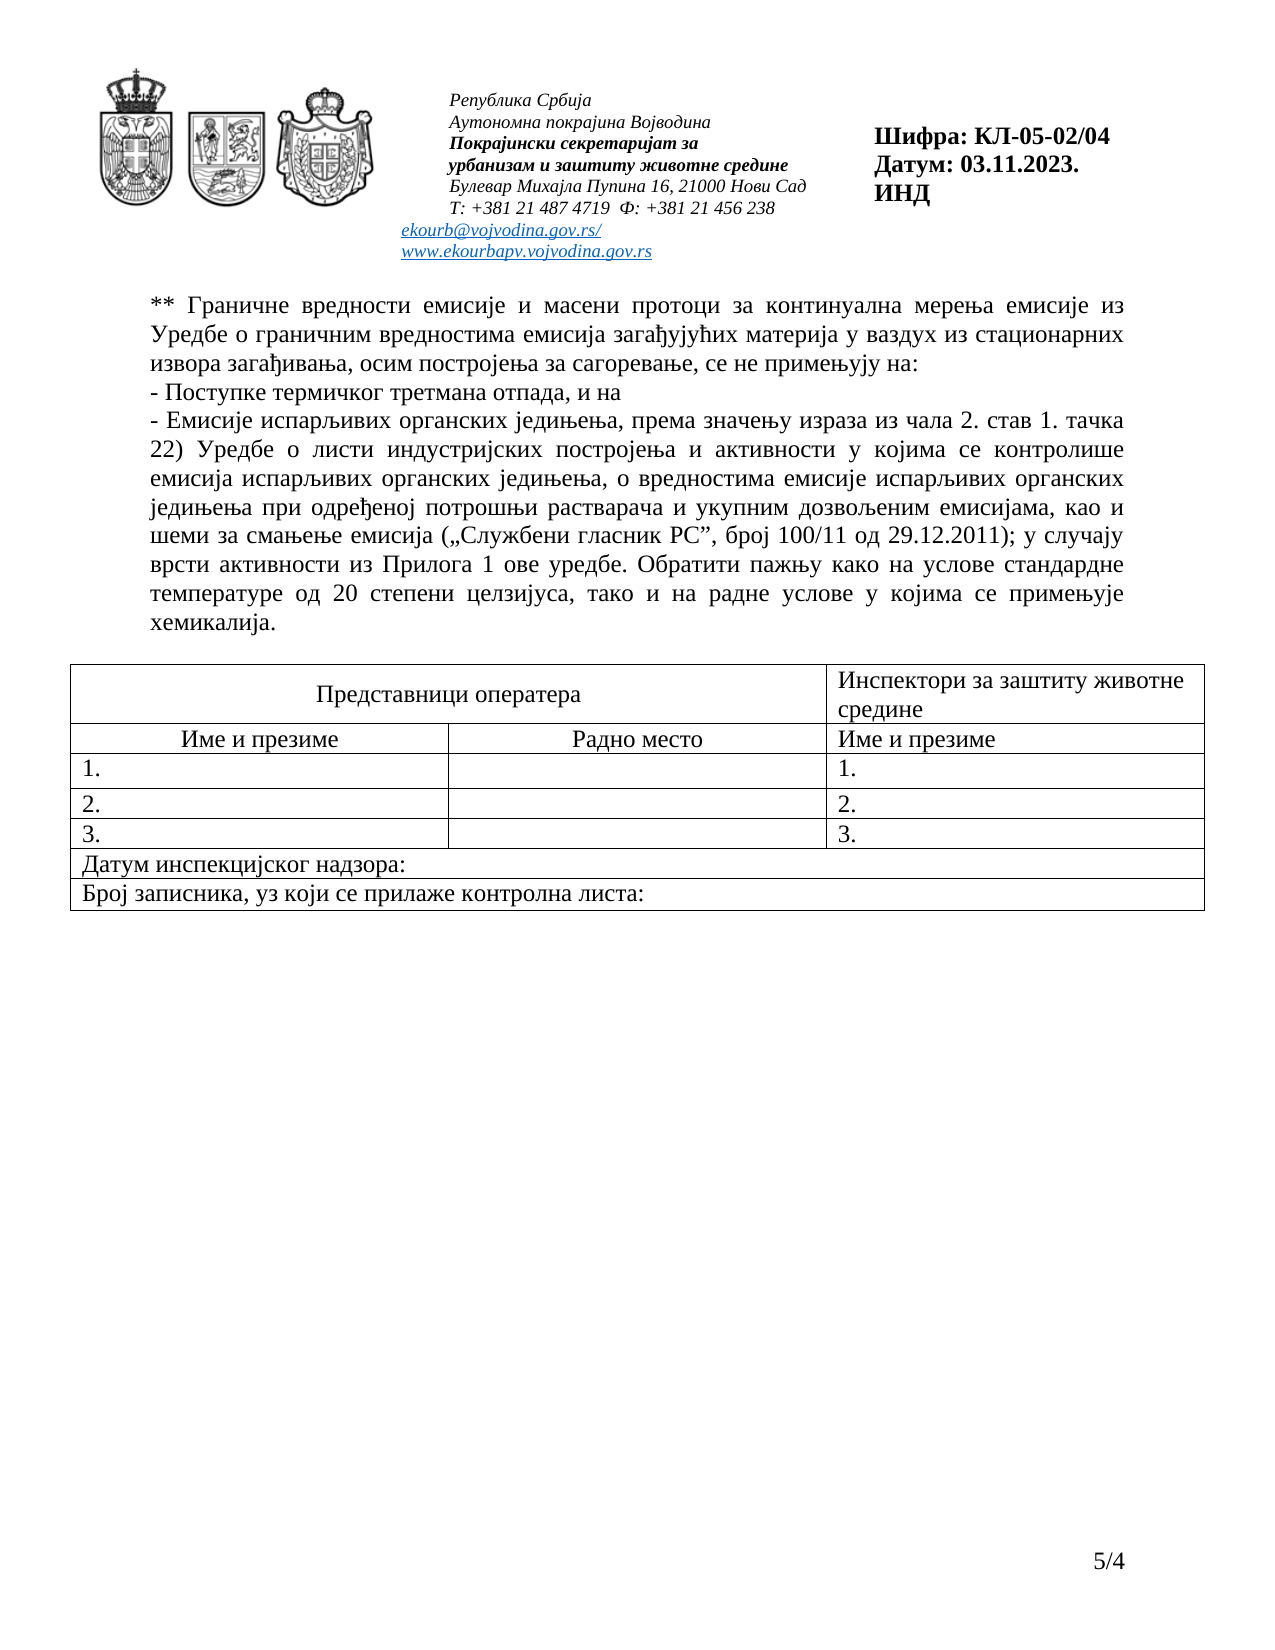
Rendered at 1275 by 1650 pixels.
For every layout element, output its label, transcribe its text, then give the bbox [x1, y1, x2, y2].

table_cell Име и презиме [827, 724, 1204, 752]
table_cell Име и презиме [71, 724, 448, 752]
table_cell 2. [827, 789, 1204, 818]
text - Емисије испарљивих органских једињења, према значењу израза из чала 2. став 1. тачка 22) Уредбе о листи индустријских постројења и активности у којима се контролише емисија испарљивих органских једињења, о вредностима емисије испарљивих органских једињења при одређеној потрошњи растварача и укупним дозвољеним емисијама, као и шеми за смањење емисија („Службени гласник РС”, број 100/11 од 29.12.2011); у случају врсти активности из Прилога 1 ове уредбе. Обратити пажњу како на услове стандардне температуре од 20 степени целзијуса, тако и на радне услове у којима се примењује хемикалија. [150, 405, 1125, 635]
table_cell 3. [827, 819, 1204, 848]
table_cell [449, 819, 826, 848]
text ** Граничне вредности емисије и масени протоци за континуална мерења емисије из Уредбе о граничним вредностима емисија загађујућих материја у ваздух из стационарних извора загађивања, осим постројења за сагоревање, се не примењују на: [150, 290, 1125, 377]
table_cell Радно место [449, 724, 826, 752]
table_cell 1. [71, 754, 448, 788]
picture [97, 66, 378, 210]
table_cell Број записника, уз који се прилаже контролна листа: [71, 879, 1204, 910]
table_header Инспектори за заштиту животне средине [827, 665, 1204, 723]
table_cell 1. [827, 754, 1204, 788]
table_cell 2. [71, 789, 448, 818]
table_header Представници оператера [71, 665, 826, 723]
table_cell [449, 789, 826, 818]
table_cell [449, 754, 826, 788]
table_cell 3. [71, 819, 448, 848]
table_cell Датум инспекцијског надзора: [71, 849, 1204, 877]
text - Поступке термичког третмана отпада, и на [150, 377, 1125, 405]
